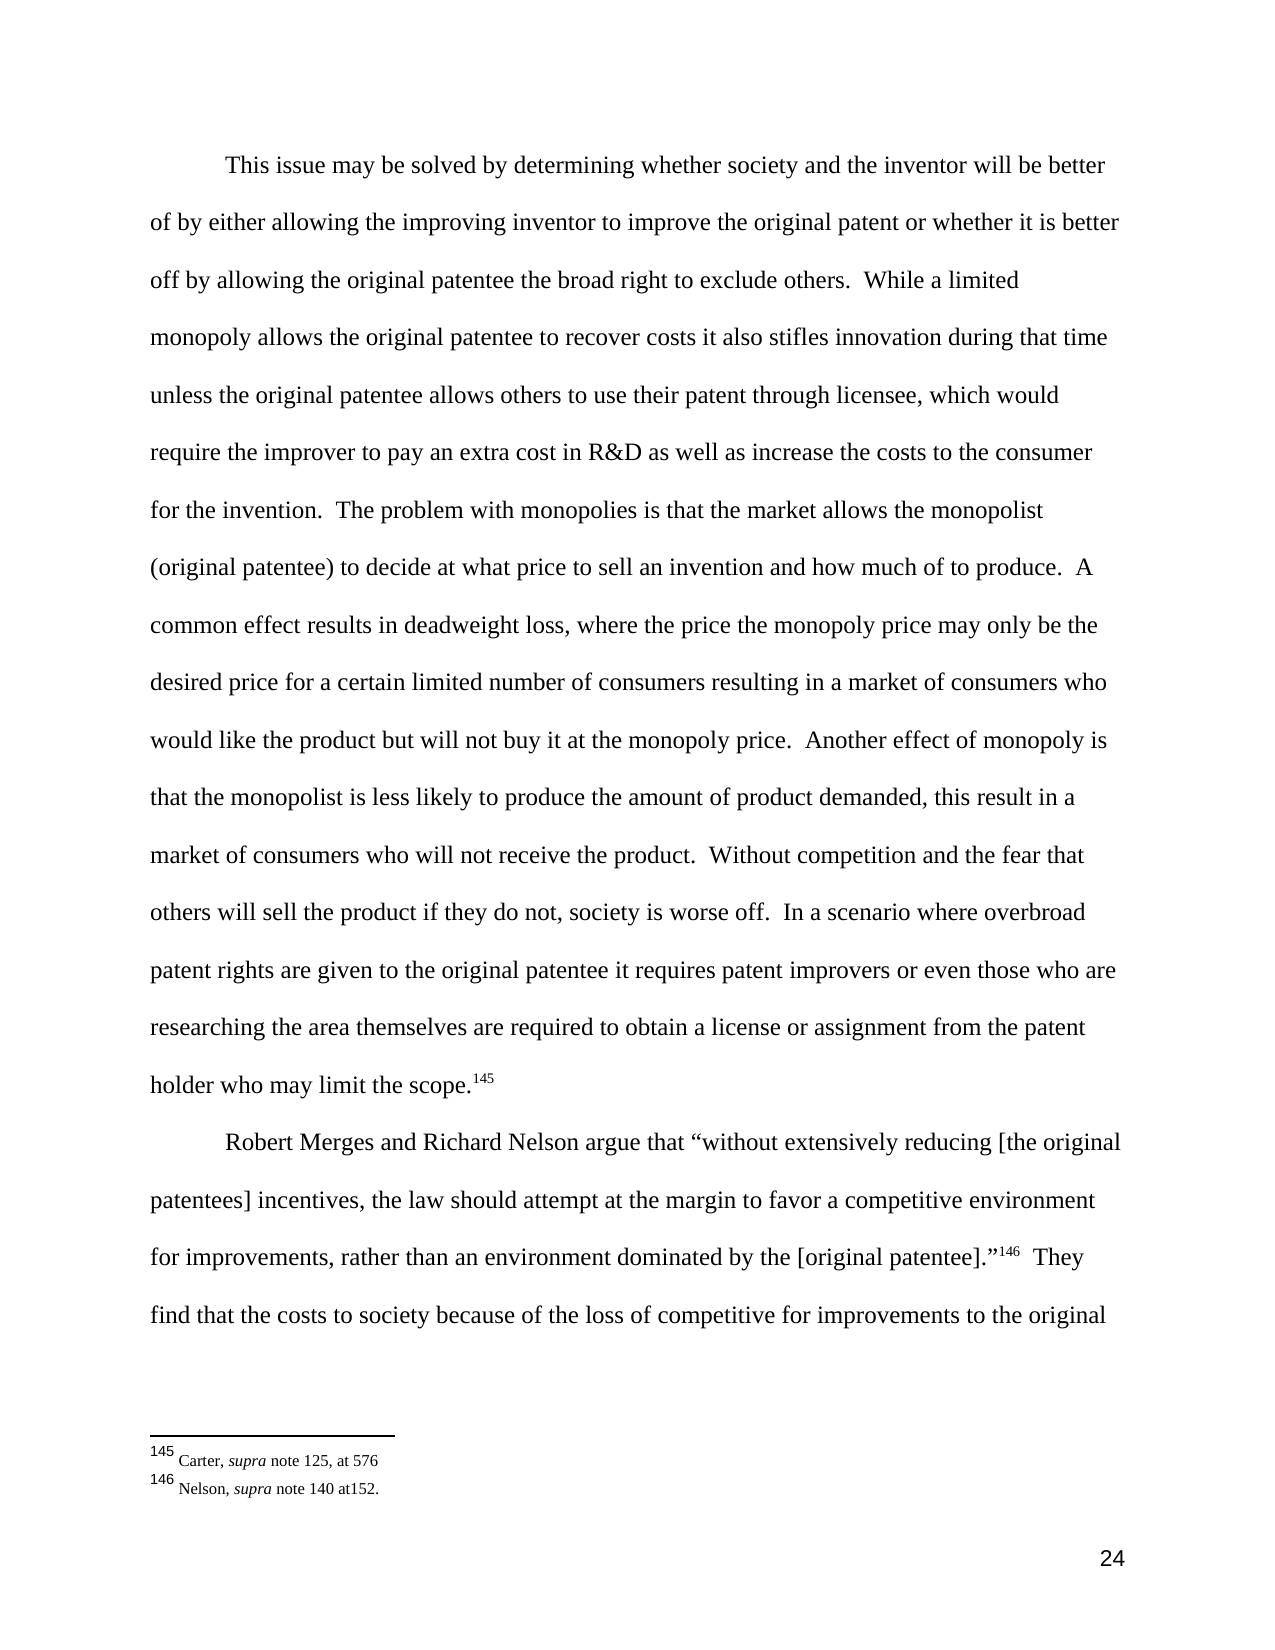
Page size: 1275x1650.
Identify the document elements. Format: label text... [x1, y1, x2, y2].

text This issue may be solved by determining whether society and the inventor will be better of by either allowing the improving inventor to improve the original patent or whether it is better off by allowing the original patentee the broad right to exclude others. While a limited monopoly allows the original patentee to recover costs it also stifles innovation during that time unless the original patentee allows others to use their patent through licensee, which would require the improver to pay an extra cost in R&D as well as increase the costs to the consumer for the invention. The problem with monopolies is that the market allows the monopolist (original patentee) to decide at what price to sell an invention and how much of to produce. A common effect results in deadweight loss, where the price the monopoly price may only be the desired price for a certain limited number of consumers resulting in a market of consumers who would like the product but will not buy it at the monopoly price. Another effect of monopoly is that the monopolist is less likely to produce the amount of product demanded, this result in a market of consumers who will not receive the product. Without competition and the fear that others will sell the product if they do not, society is worse off. In a scenario where overbroad patent rights are given to the original patentee it requires patent improvers or even those who are researching the area themselves are required to obtain a license or assignment from the patent holder who may limit the scope. [150, 150, 1125, 1099]
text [150, 1127, 1125, 1329]
